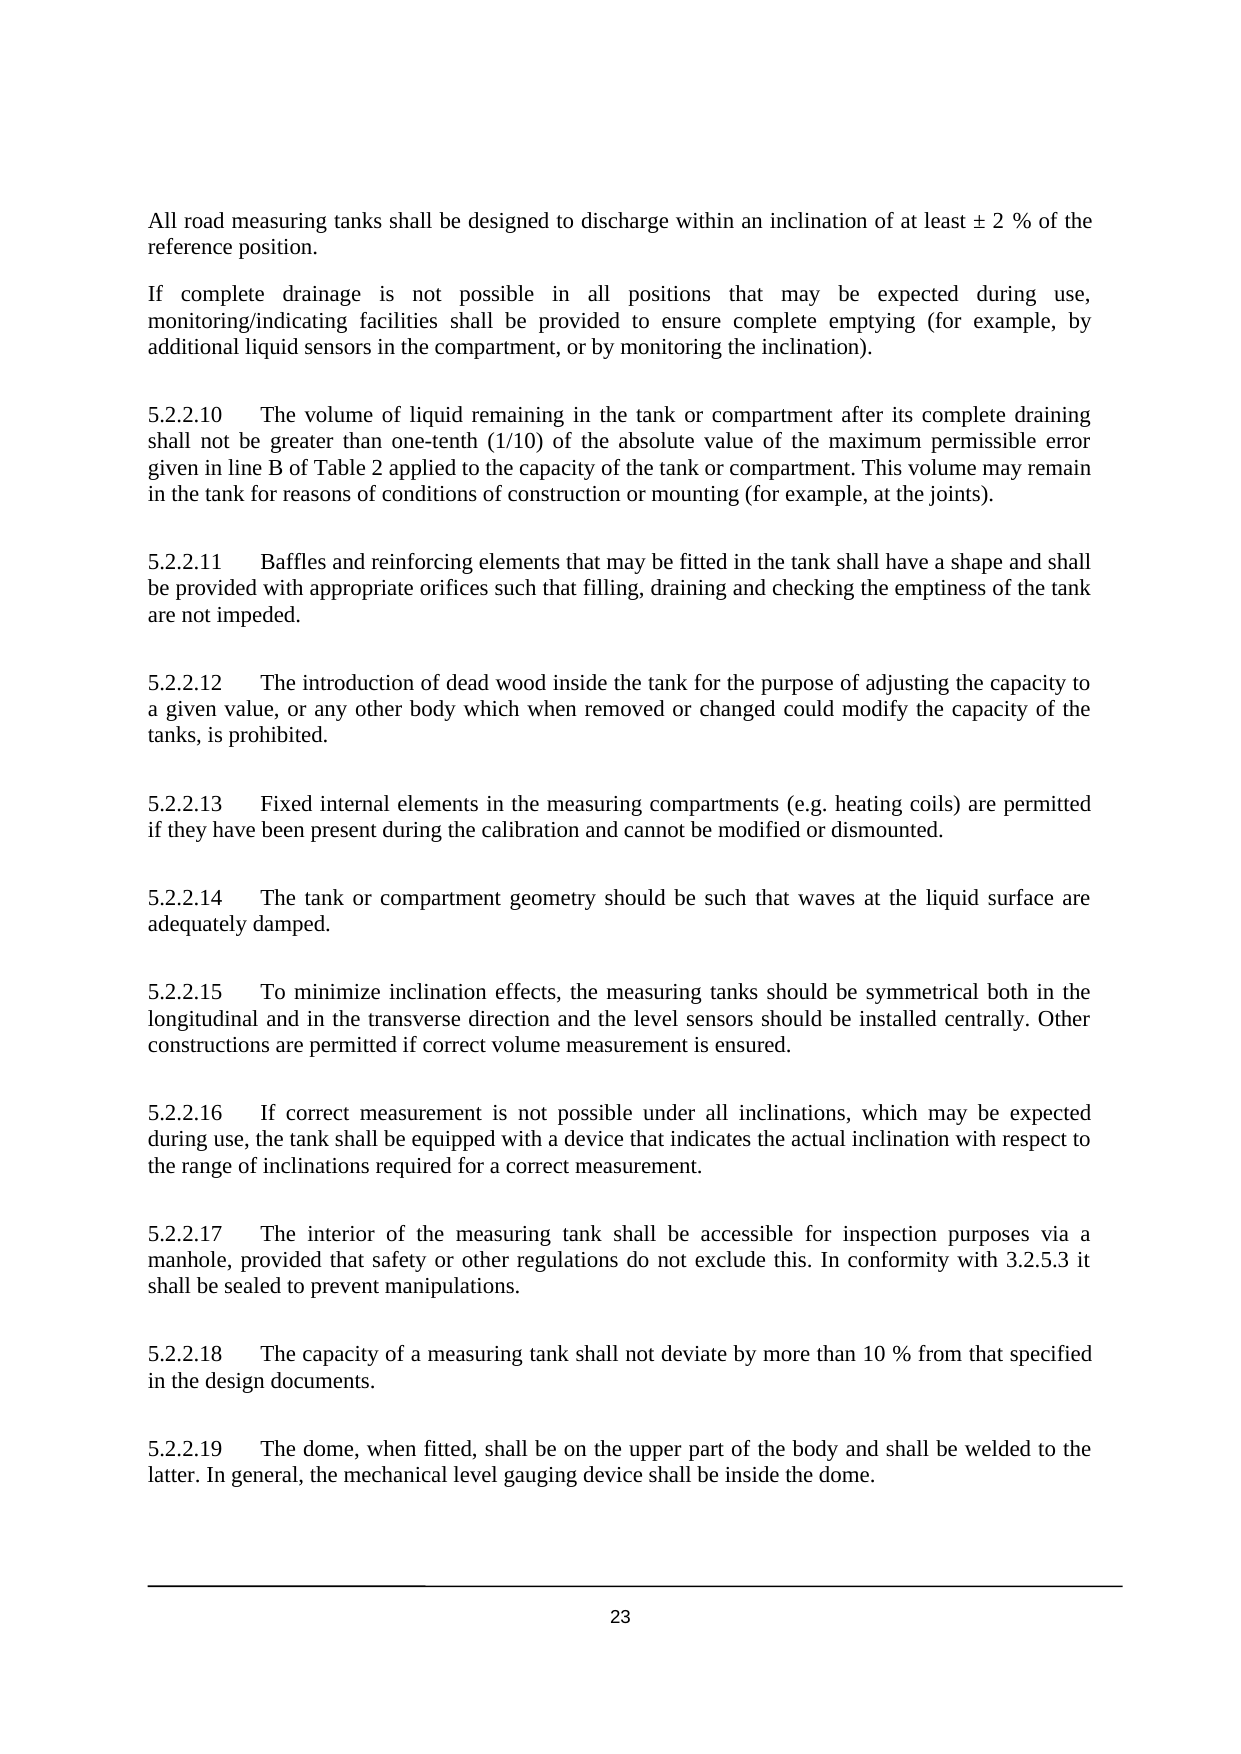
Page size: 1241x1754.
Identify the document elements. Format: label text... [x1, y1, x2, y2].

text 5.2.2.13 Fixed internal elements in the measuring compartments (e.g. heating coils) are permitted if they have been present during the calibration and cannot be modified or dismounted. [148, 789, 1092, 842]
text 5.2.2.16 If correct measurement is not possible under all inclinations, which may be expected during use, the tank shall be equipped with a device that indicates the actual inclination with respect to the range of inclinations required for a correct measurement. [148, 1099, 1092, 1178]
text 5.2.2.18 The capacity of a measuring tank shall not deviate by more than 10 % from that specified in the design documents. [148, 1341, 1092, 1393]
text 5.2.2.10 The volume of liquid remaining in the tank or compartment after its complete draining shall not be greater than one-tenth (1/10) of the absolute value of the maximum permissible error given in line B of Table 2 applied to the capacity of the tank or compartment. This volume may remain in the tank for reasons of conditions of construction or mounting (for example, at the joints). [148, 401, 1092, 506]
text 5.2.2.12 The introduction of dead wood inside the tank for the purpose of adjusting the capacity to a given value, or any other body which when removed or changed could modify the capacity of the tanks, is prohibited. [148, 669, 1092, 748]
text 5.2.2.19 The dome, when fitted, shall be on the upper part of the body and shall be welded to the latter. In general, the mechanical level gauging device shall be inside the dome. [148, 1435, 1092, 1488]
text If complete drainage is not possible in all positions that may be expected during use, monitoring/indicating facilities shall be provided to ensure complete emptying (for example, by additional liquid sensors in the compartment, or by monitoring the inclination). [148, 280, 1092, 359]
text 5.2.2.15 To minimize inclination effects, the measuring tanks should be symmetrical both in the longitudinal and in the transverse direction and the level sensors should be installed centrally. Other constructions are permitted if correct volume measurement is ensured. [148, 978, 1092, 1057]
text All road measuring tanks shall be designed to discharge within an inclination of at least ± 2 % of the reference position. [148, 207, 1092, 259]
text 5.2.2.17 The interior of the measuring tank shall be accessible for inspection purposes via a manhole, provided that safety or other regulations do not exclude this. In conformity with 3.2.5.3 it shall be sealed to prevent manipulations. [148, 1220, 1092, 1299]
text 5.2.2.14 The tank or compartment geometry should be such that waves at the liquid surface are adequately damped. [148, 884, 1092, 937]
text 5.2.2.11 Baffles and reinforcing elements that may be fitted in the tank shall have a shape and shall be provided with appropriate orifices such that filling, draining and checking the emptiness of the tank are not impeded. [148, 548, 1092, 627]
